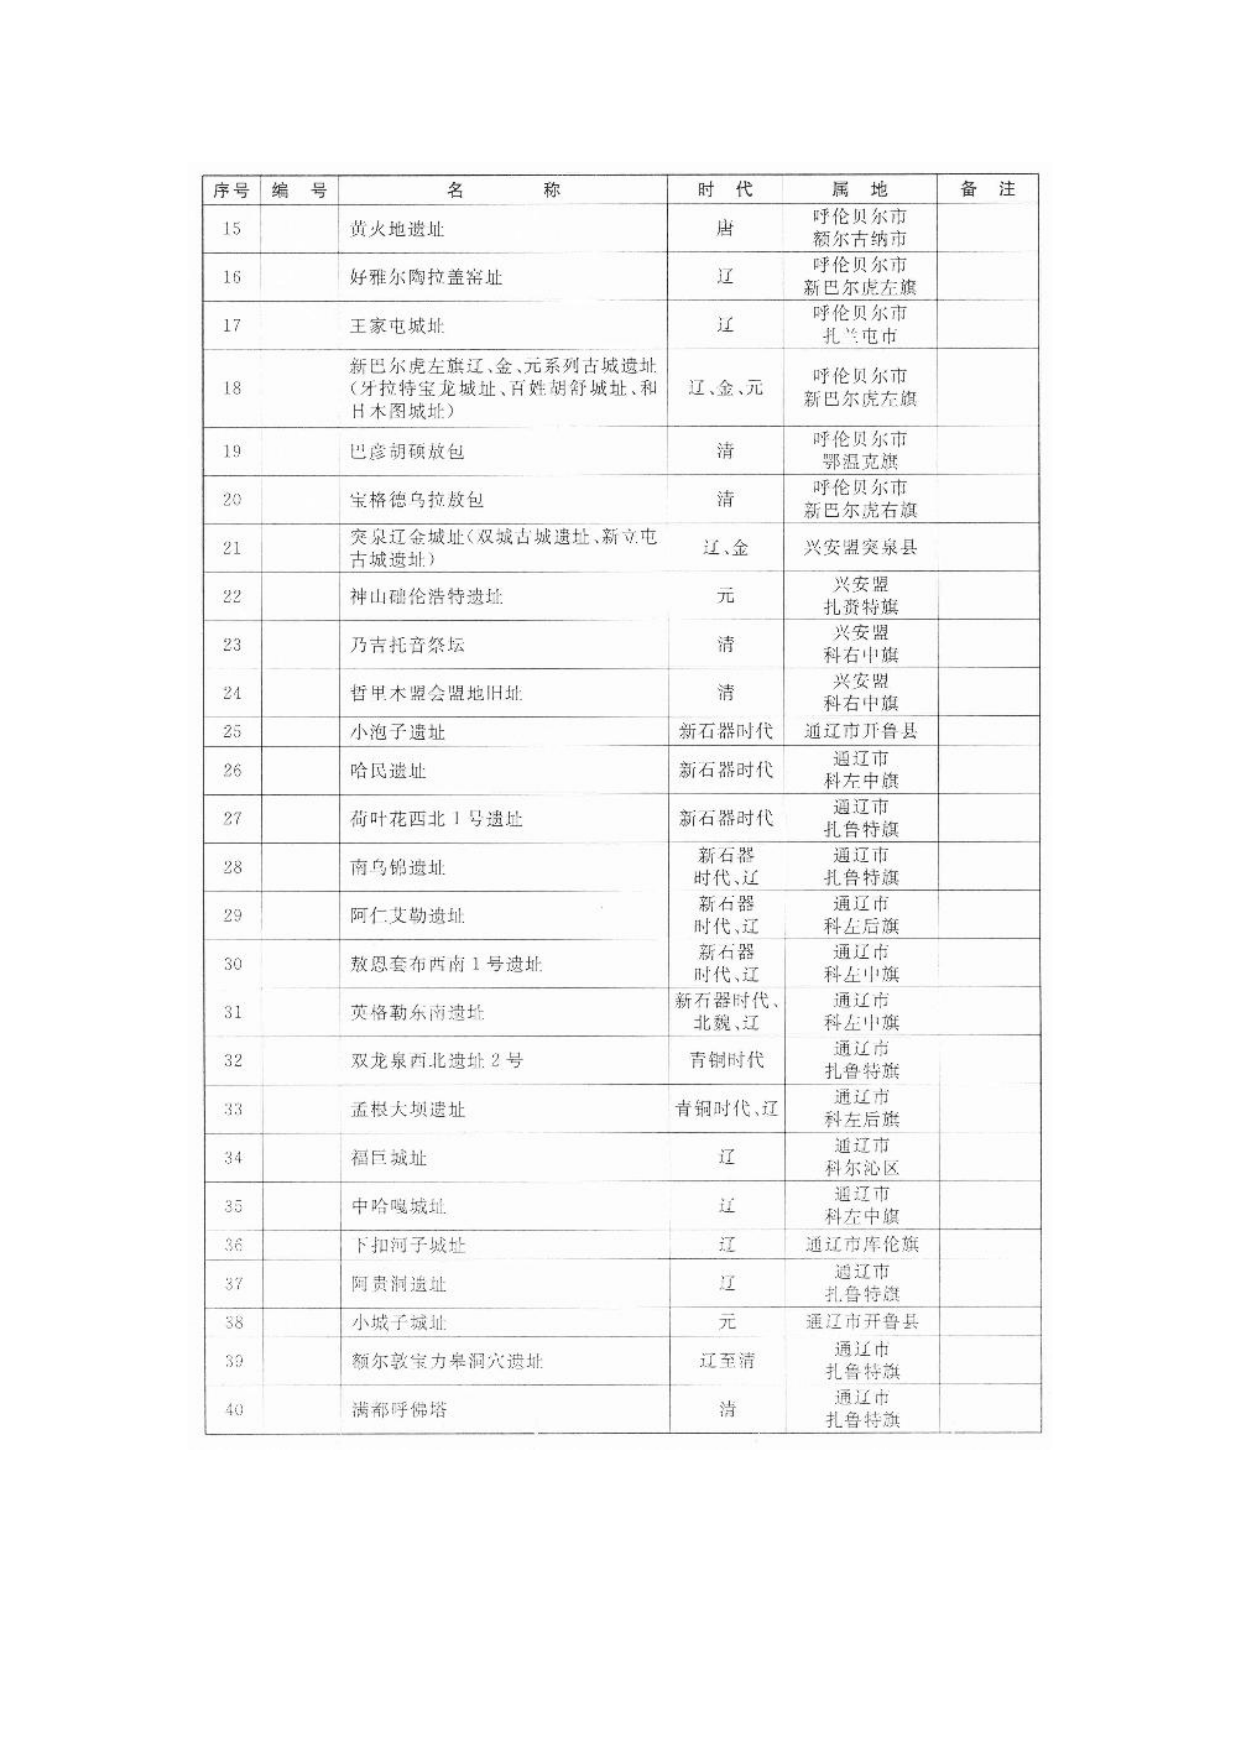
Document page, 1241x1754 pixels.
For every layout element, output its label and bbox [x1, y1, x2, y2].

picture [187, 162, 1053, 1450]
